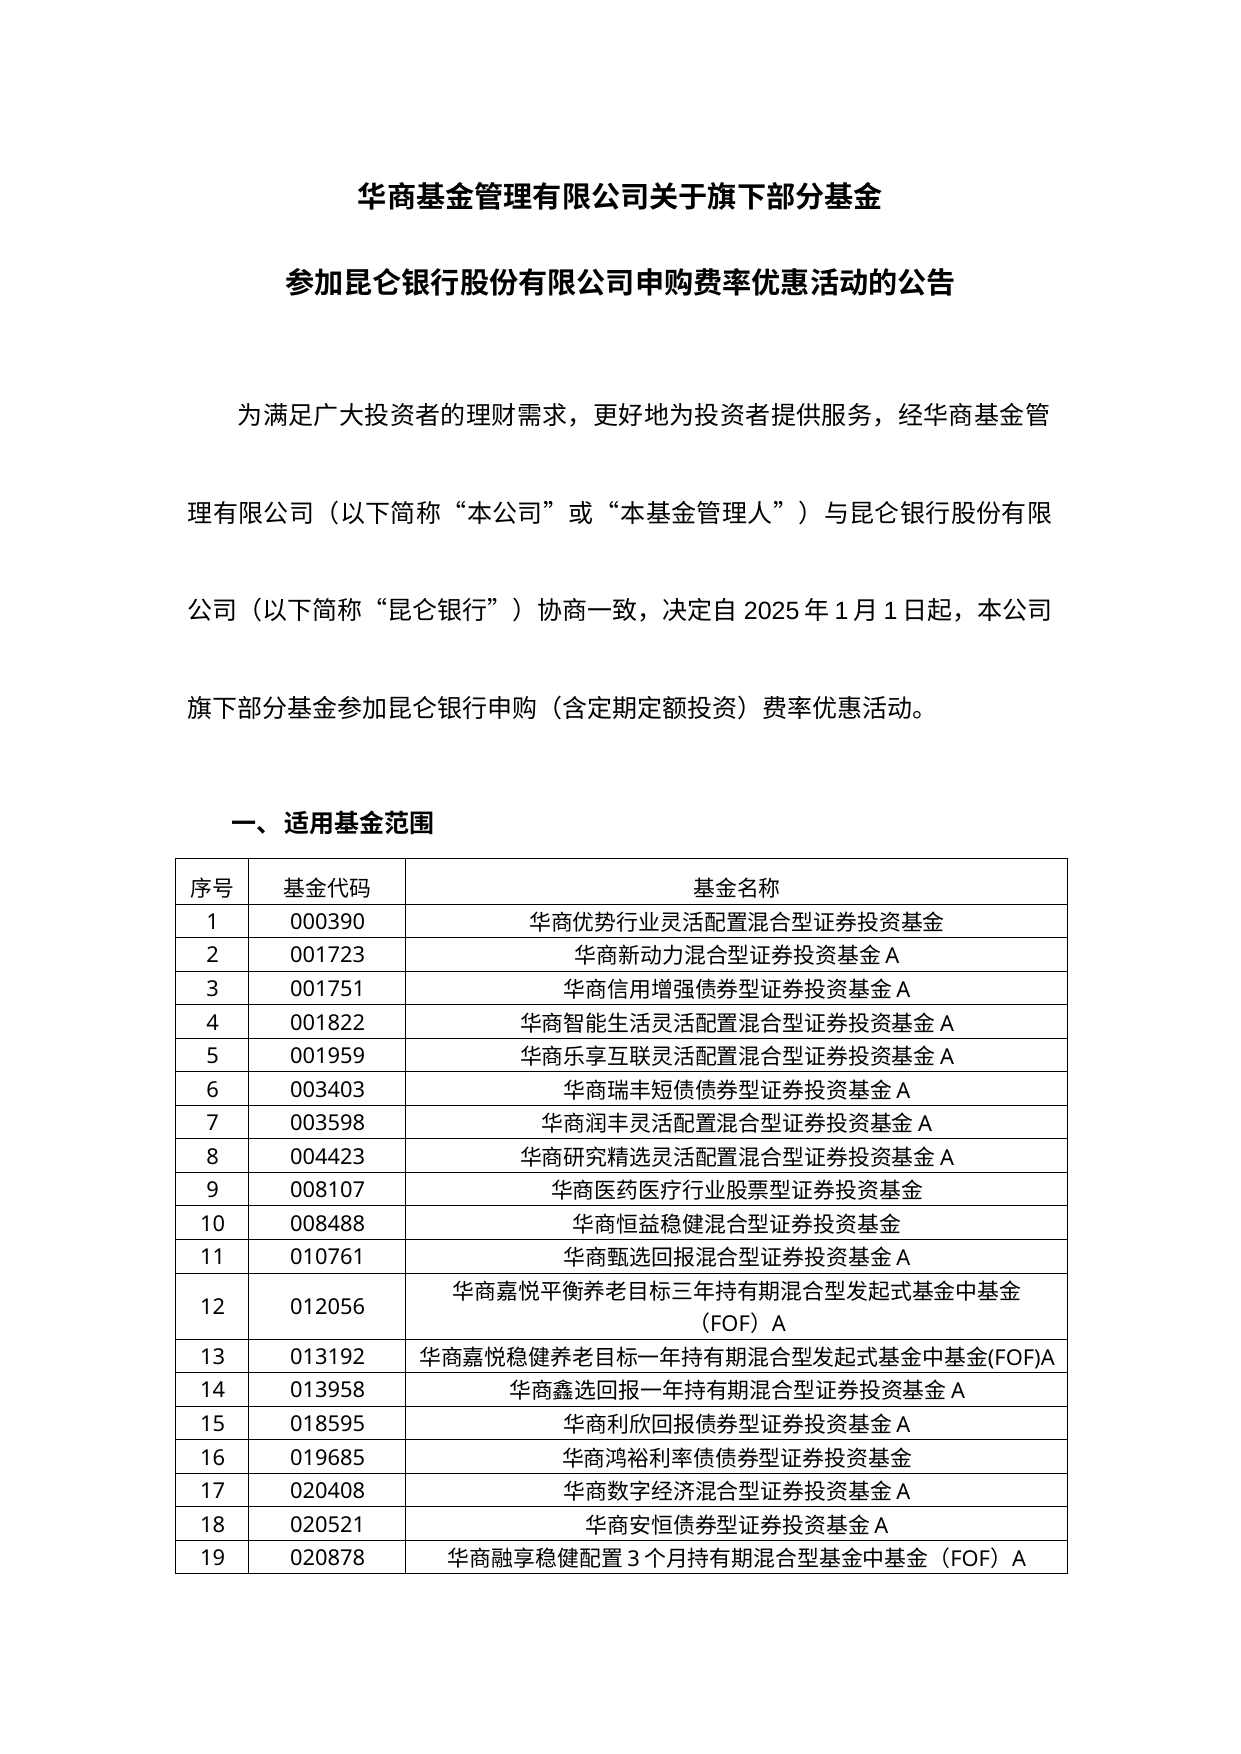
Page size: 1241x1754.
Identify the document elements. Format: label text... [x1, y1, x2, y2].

table_cell 华商嘉悦平衡养老目标三年持有期混合型发起式基金中基金（FOF）A [406, 1274, 1067, 1338]
table_cell 020408 [249, 1474, 405, 1506]
table_cell 华商鸿裕利率债债券型证券投资基金 [406, 1440, 1067, 1473]
table_cell 7 [176, 1106, 248, 1138]
table_cell 5 [176, 1039, 248, 1071]
table_cell 华商恒益稳健混合型证券投资基金 [406, 1206, 1067, 1239]
table_cell 003598 [249, 1106, 405, 1138]
table_cell 4 [176, 1005, 248, 1038]
list 适用基金范围 [231, 804, 1053, 840]
table_cell 华商润丰灵活配置混合型证券投资基金A [406, 1106, 1067, 1138]
table_cell 001959 [249, 1039, 405, 1071]
table_cell 6 [176, 1072, 248, 1105]
table_cell 000390 [249, 905, 405, 937]
table_cell 013192 [249, 1340, 405, 1372]
table_cell 001751 [249, 972, 405, 1004]
table_cell 华商医药医疗行业股票型证券投资基金 [406, 1173, 1067, 1205]
table_cell 华商甄选回报混合型证券投资基金A [406, 1240, 1067, 1272]
table_cell 003403 [249, 1072, 405, 1105]
table_header 基金代码 [249, 859, 405, 903]
table_cell 华商新动力混合型证券投资基金A [406, 938, 1067, 971]
table_cell 华商利欣回报债券型证券投资基金A [406, 1407, 1067, 1439]
table_cell 华商智能生活灵活配置混合型证券投资基金A [406, 1005, 1067, 1038]
table_cell 020878 [249, 1541, 405, 1573]
table_cell 华商优势行业灵活配置混合型证券投资基金 [406, 905, 1067, 937]
table_cell 华商信用增强债券型证券投资基金A [406, 972, 1067, 1004]
table_cell 19 [176, 1541, 248, 1573]
table_cell 3 [176, 972, 248, 1004]
table_cell 020521 [249, 1507, 405, 1540]
table_cell 001822 [249, 1005, 405, 1038]
table_cell 008107 [249, 1173, 405, 1205]
table_cell 001723 [249, 938, 405, 971]
table_cell 华商数字经济混合型证券投资基金A [406, 1474, 1067, 1506]
table_cell 16 [176, 1440, 248, 1473]
table_cell 华商乐享互联灵活配置混合型证券投资基金A [406, 1039, 1067, 1071]
table_cell 013958 [249, 1373, 405, 1406]
table_cell 8 [176, 1139, 248, 1172]
table_cell 17 [176, 1474, 248, 1506]
table_cell 14 [176, 1373, 248, 1406]
table_cell 1 [176, 905, 248, 937]
table_cell 008488 [249, 1206, 405, 1239]
table_cell 018595 [249, 1407, 405, 1439]
table_cell 华商瑞丰短债债券型证券投资基金A [406, 1072, 1067, 1105]
table_cell 13 [176, 1340, 248, 1372]
text 华商基金管理有限公司关于旗下部分基金 [187, 162, 1053, 227]
table_cell 18 [176, 1507, 248, 1540]
table_cell 2 [176, 938, 248, 971]
table_cell 019685 [249, 1440, 405, 1473]
table_cell 华商嘉悦稳健养老目标一年持有期混合型发起式基金中基金(FOF)A [406, 1340, 1067, 1372]
table_header 基金名称 [406, 859, 1067, 903]
table_cell 010761 [249, 1240, 405, 1272]
table_cell 12 [176, 1274, 248, 1338]
table_cell 华商融享稳健配置3个月持有期混合型基金中基金（FOF）A [406, 1541, 1067, 1573]
table_cell 10 [176, 1206, 248, 1239]
table_cell 9 [176, 1173, 248, 1205]
table_cell 华商鑫选回报一年持有期混合型证券投资基金A [406, 1373, 1067, 1406]
table_header 序号 [176, 859, 248, 903]
table_cell 012056 [249, 1274, 405, 1338]
table_cell 15 [176, 1407, 248, 1439]
table_cell 华商研究精选灵活配置混合型证券投资基金A [406, 1139, 1067, 1172]
text 参加昆仑银行股份有限公司申购费率优惠活动的公告 [187, 248, 1053, 313]
table_cell 11 [176, 1240, 248, 1272]
table_cell 华商安恒债券型证券投资基金A [406, 1507, 1067, 1540]
table_cell 004423 [249, 1139, 405, 1172]
text 为满足广大投资者的理财需求，更好地为投资者提供服务，经华商基金管理有限公司（以下简称“本公司”或“本基金管理人”）与昆仑银行股份有限公司（以下简称“昆仑银行”）协商一致，决定自2025年1月1日起，本公司旗下部分基金参加昆仑银行申购（含定期定额投资）费率优惠活动。 [187, 381, 1053, 739]
